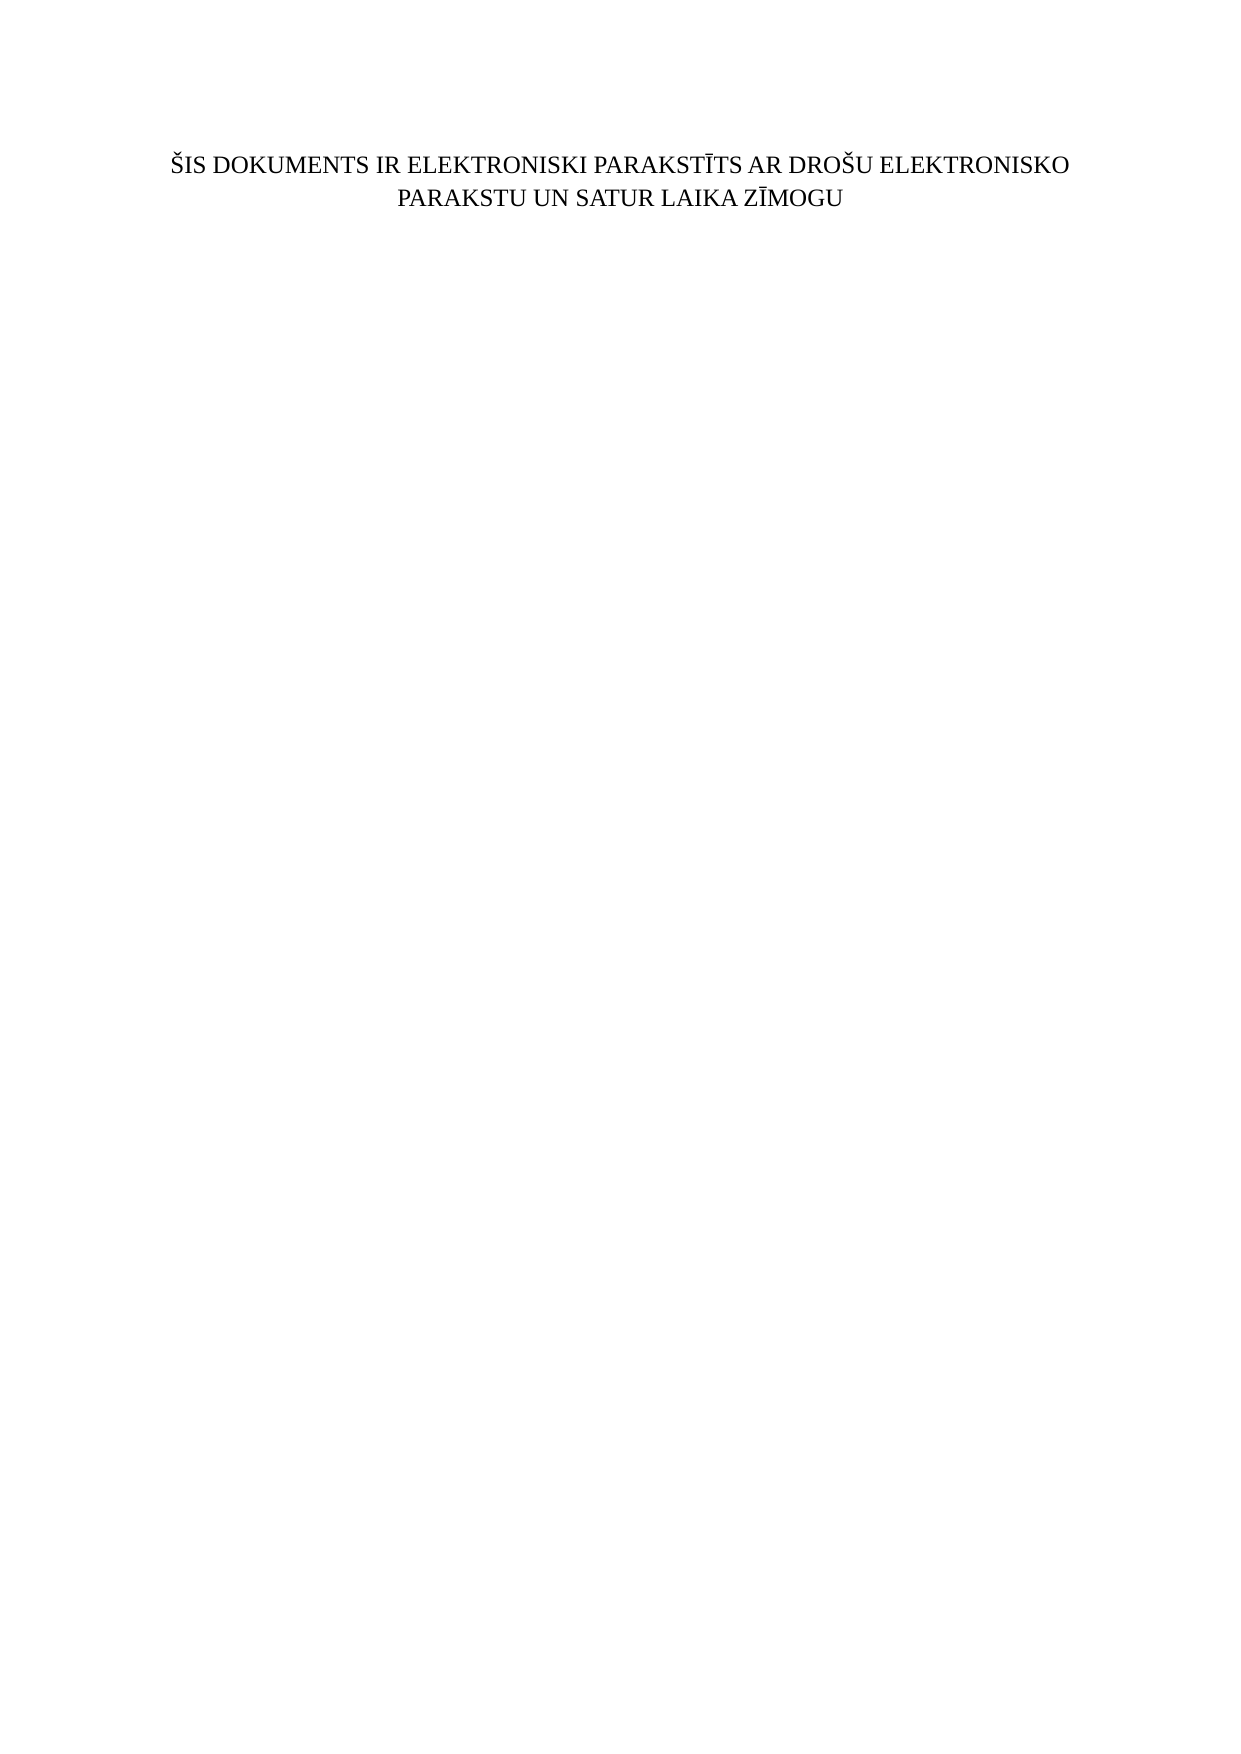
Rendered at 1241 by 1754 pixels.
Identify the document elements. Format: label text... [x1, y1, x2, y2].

text ŠIS DOKUMENTS IR ELEKTRONISKI PARAKSTĪTS AR DROŠU ELEKTRONISKO PARAKSTU UN SATUR LAIKA ZĪMOGU [150, 150, 1090, 212]
